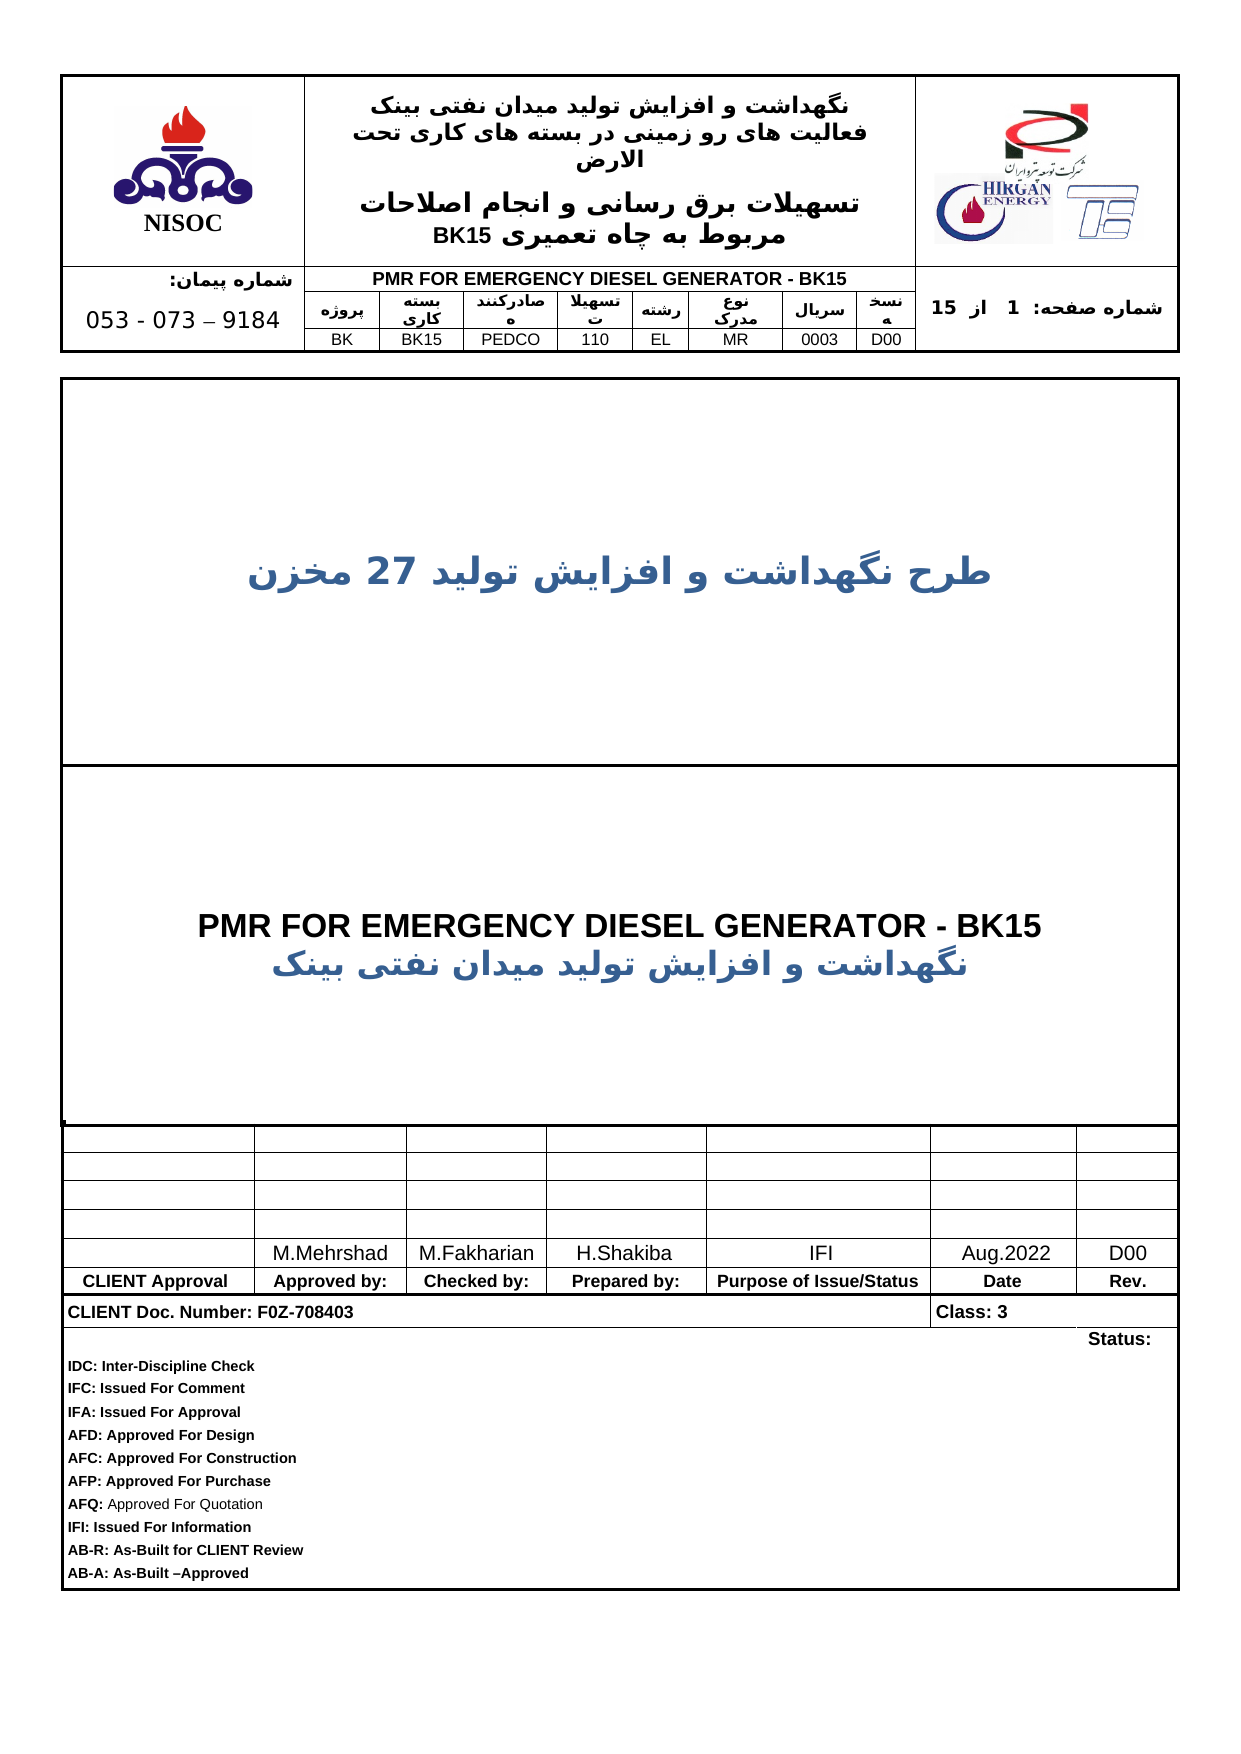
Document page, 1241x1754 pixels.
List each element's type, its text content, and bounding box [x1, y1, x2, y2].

table_cell CLIENT Approval [64, 1268, 254, 1293]
table_cell [255, 1181, 406, 1209]
table_cell [547, 1181, 706, 1209]
table_cell [255, 1210, 406, 1237]
table_cell [707, 1153, 930, 1180]
table_cell [931, 1181, 1076, 1209]
table_cell IFI [707, 1239, 930, 1267]
table_cell [407, 1127, 546, 1152]
table_cell Class: 3 [931, 1296, 1177, 1327]
table_cell M.Fakharian [407, 1239, 546, 1267]
picture [113, 106, 253, 208]
table_cell PMR FOR EMERGENCY DIESEL GENERATOR - BK15 نگهداشت و افزایش تولید میدان نفتی بینک [63, 767, 1177, 1123]
table_cell Prepared by: [547, 1268, 706, 1293]
table_cell CLIENT Doc. Number: F0Z-708403 [64, 1296, 930, 1327]
table_cell [931, 1127, 1076, 1152]
table_cell Checked by: [407, 1268, 546, 1293]
table_cell [64, 1181, 254, 1209]
table_cell D00 [1077, 1239, 1177, 1267]
table_cell [547, 1153, 706, 1180]
table_cell [1077, 1181, 1177, 1209]
table_cell IDC: Inter-Discipline Check IFC: Issued For Comment IFA: Issued For Approval AFD: Approved For Design AFC: Approved For Construction AFP: Approved For Purchase AFQ: Approved For Quotation IFI: Issued For Information AB-R: As-Built for CLIENT Review AB-A: As-Built –Approved [64, 1327, 1077, 1587]
table_cell [64, 1239, 254, 1267]
table_cell [407, 1210, 546, 1237]
table_cell [547, 1210, 706, 1237]
table_cell Purpose of Issue/Status [707, 1268, 930, 1293]
picture [934, 103, 1089, 244]
table_cell [1077, 1210, 1177, 1237]
table_cell [255, 1153, 406, 1180]
table_cell Status: [1077, 1328, 1177, 1587]
table_cell [64, 1210, 254, 1237]
table_cell [407, 1181, 546, 1209]
table_header طرح نگهداشت و افزایش تولید 27 مخزن [63, 380, 1177, 763]
table_cell [1077, 1153, 1177, 1180]
table_cell [255, 1127, 406, 1152]
table_cell [1077, 1127, 1177, 1152]
table_cell [931, 1210, 1076, 1237]
table_cell H.Shakiba [547, 1239, 706, 1267]
table_cell Aug.2022 [931, 1239, 1076, 1267]
table_cell [64, 1153, 254, 1180]
table_cell [64, 1127, 254, 1152]
table_cell [707, 1127, 930, 1152]
table_cell [707, 1181, 930, 1209]
table_cell Date [931, 1268, 1076, 1293]
table_cell [547, 1127, 706, 1152]
table_cell M.Mehrshad [255, 1239, 406, 1267]
table_cell [707, 1210, 930, 1237]
table_cell Rev. [1077, 1268, 1177, 1293]
table_cell Approved by: [255, 1268, 406, 1293]
table_cell [931, 1153, 1076, 1180]
table_cell [407, 1153, 546, 1180]
